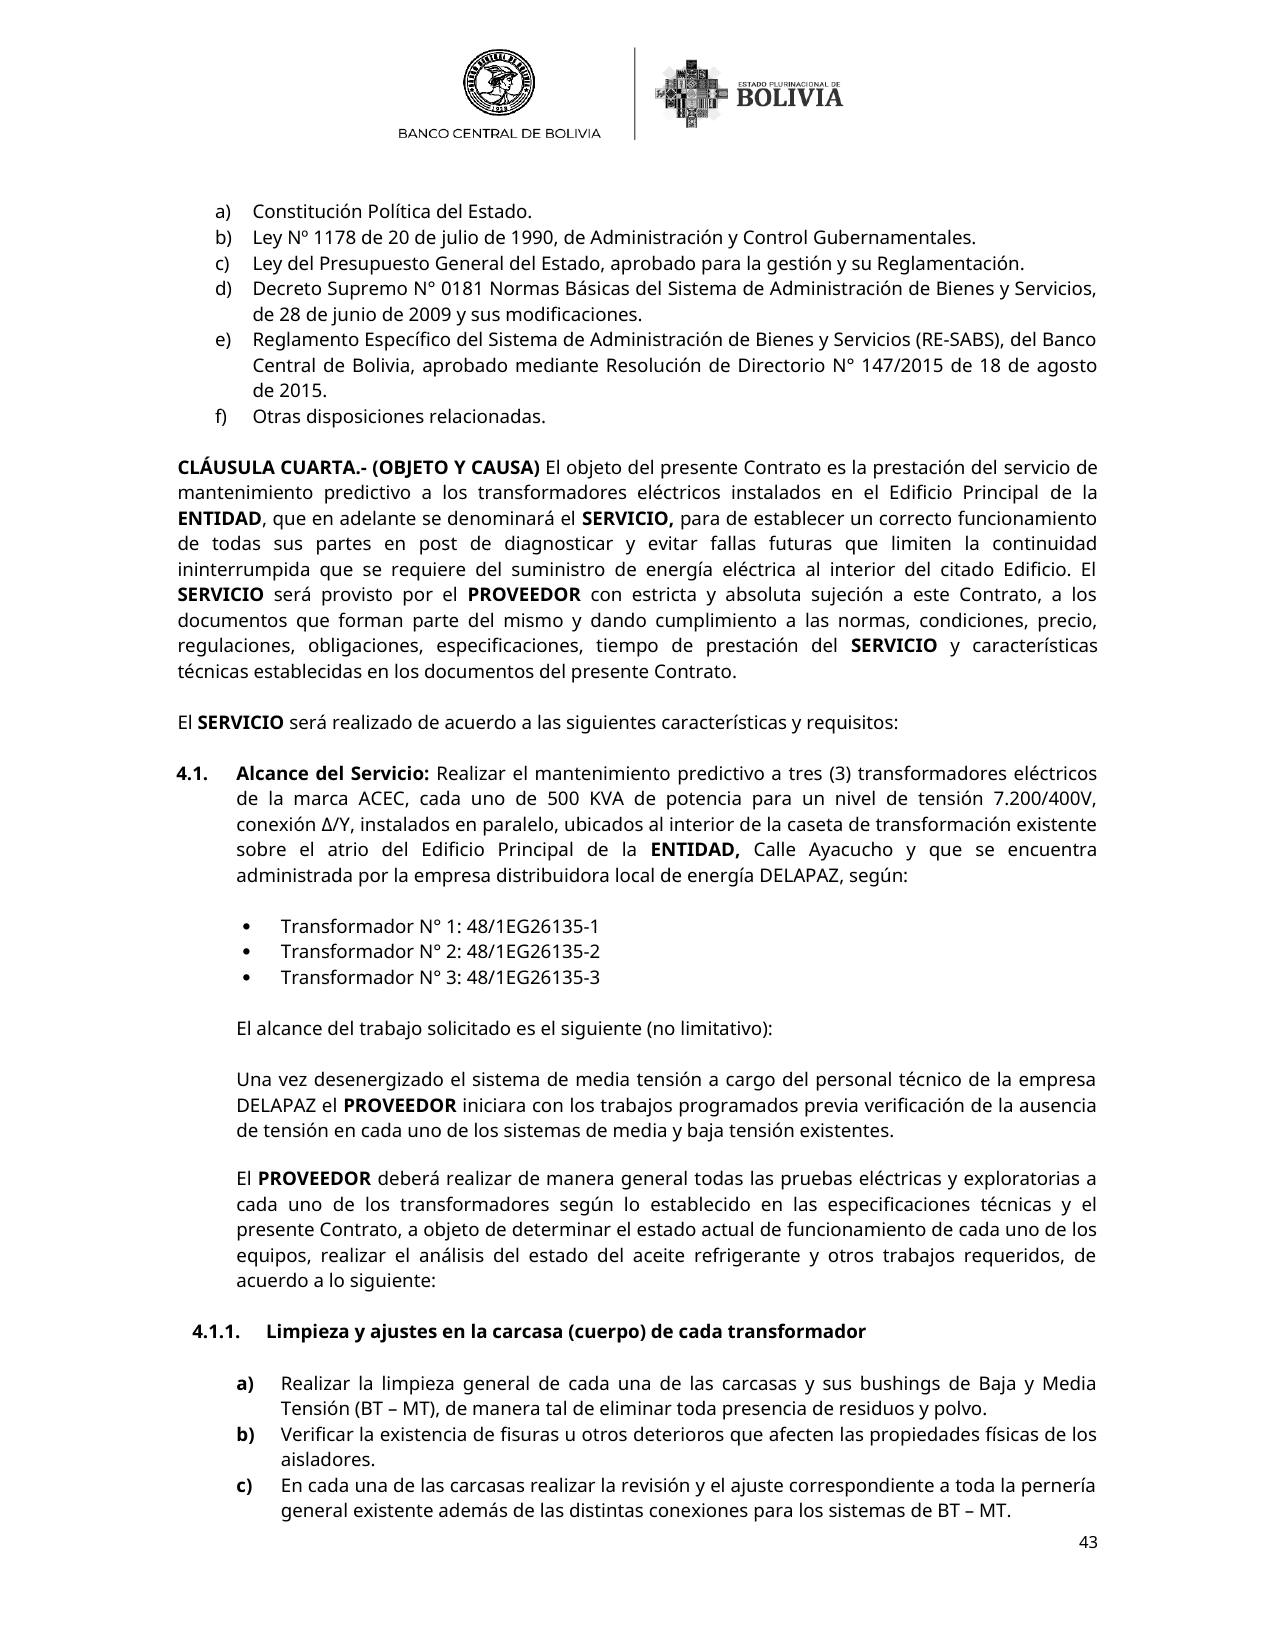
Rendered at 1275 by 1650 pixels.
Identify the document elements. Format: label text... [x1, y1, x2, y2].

picture [177, 4, 1077, 186]
list Constitución Política del Estado. [215, 148, 1098, 224]
list Transformador N° 1: 48/1EG26135-1 [243, 913, 1098, 939]
list Otras disposiciones relacionadas. [215, 403, 1098, 428]
list Ley Nº 1178 de 20 de julio de 1990, de Administración y Control Gubernamentales. [215, 224, 1098, 250]
list Realizar la limpieza general de cada una de las carcasas y sus bushings de Baja y Media Tensión (BT – MT), de manera tal de eliminar toda presencia de residuos y polvo. [236, 1370, 1098, 1421]
list Reglamento Específico del Sistema de Administración de Bienes y Servicios (RE-SABS), del Banco Central de Bolivia, aprobado mediante Resolución de Directorio N° 147/2015 de 18 de agosto de 2015. [215, 326, 1098, 403]
list Verificar la existencia de fisuras u otros deterioros que afecten las propiedades físicas de los aisladores. [236, 1421, 1098, 1472]
list Transformador N° 2: 48/1EG26135-2 [243, 939, 1098, 964]
text Una vez desenergizado el sistema de media tensión a cargo del personal técnico de la empresa DELAPAZ el PROVEEDOR iniciara con los trabajos programados previa verificación de la ausencia de tensión en cada uno de los sistemas de media y baja tensión existentes. [236, 1066, 1098, 1143]
text CLÁUSULA CUARTA.- (OBJETO Y CAUSA) El objeto del presente Contrato es la prestación del servicio de mantenimiento predictivo a los transformadores eléctricos instalados en el Edificio Principal de la ENTIDAD, que en adelante se denominará el SERVICIO, para de establecer un correcto funcionamiento de todas sus partes en post de diagnosticar y evitar fallas futuras que limiten la continuidad ininterrumpida que se requiere del suministro de energía eléctrica al interior del citado Edificio. El SERVICIO será provisto por el PROVEEDOR con estricta y absoluta sujeción a este Contrato, a los documentos que forman parte del mismo y dando cumplimiento a las normas, condiciones, precio, regulaciones, obligaciones, especificaciones, tiempo de prestación del SERVICIO y características técnicas establecidas en los documentos del presente Contrato. [177, 454, 1098, 684]
list Limpieza y ajustes en la carcasa (cuerpo) de cada transformador [192, 1319, 1098, 1344]
text El PROVEEDOR deberá realizar de manera general todas las pruebas eléctricas y exploratorias a cada uno de los transformadores según lo establecido en las especificaciones técnicas y el presente Contrato, a objeto de determinar el estado actual de funcionamiento de cada uno de los equipos, realizar el análisis del estado del aceite refrigerante y otros trabajos requeridos, de acuerdo a lo siguiente: [236, 1166, 1098, 1293]
list En cada una de las carcasas realizar la revisión y el ajuste correspondiente a toda la pernería general existente además de las distintas conexiones para los sistemas de BT – MT. [236, 1472, 1098, 1523]
list Ley del Presupuesto General del Estado, aprobado para la gestión y su Reglamentación. [215, 250, 1098, 275]
list Alcance del Servicio: Realizar el mantenimiento predictivo a tres (3) transformadores eléctricos de la marca ACEC, cada uno de 500 KVA de potencia para un nivel de tensión 7.200/400V, conexión Δ/Y, instalados en paralelo, ubicados al interior de la caseta de transformación existente sobre el atrio del Edificio Principal de la ENTIDAD, Calle Ayacucho y que se encuentra administrada por la empresa distribuidora local de energía DELAPAZ, según: [176, 760, 1098, 888]
text El SERVICIO será realizado de acuerdo a las siguientes características y requisitos: [177, 709, 1098, 735]
text El alcance del trabajo solicitado es el siguiente (no limitativo): [236, 1015, 1098, 1041]
list Transformador N° 3: 48/1EG26135-3 [243, 964, 1098, 990]
list Decreto Supremo N° 0181 Normas Básicas del Sistema de Administración de Bienes y Servicios, de 28 de junio de 2009 y sus modificaciones. [215, 275, 1098, 326]
